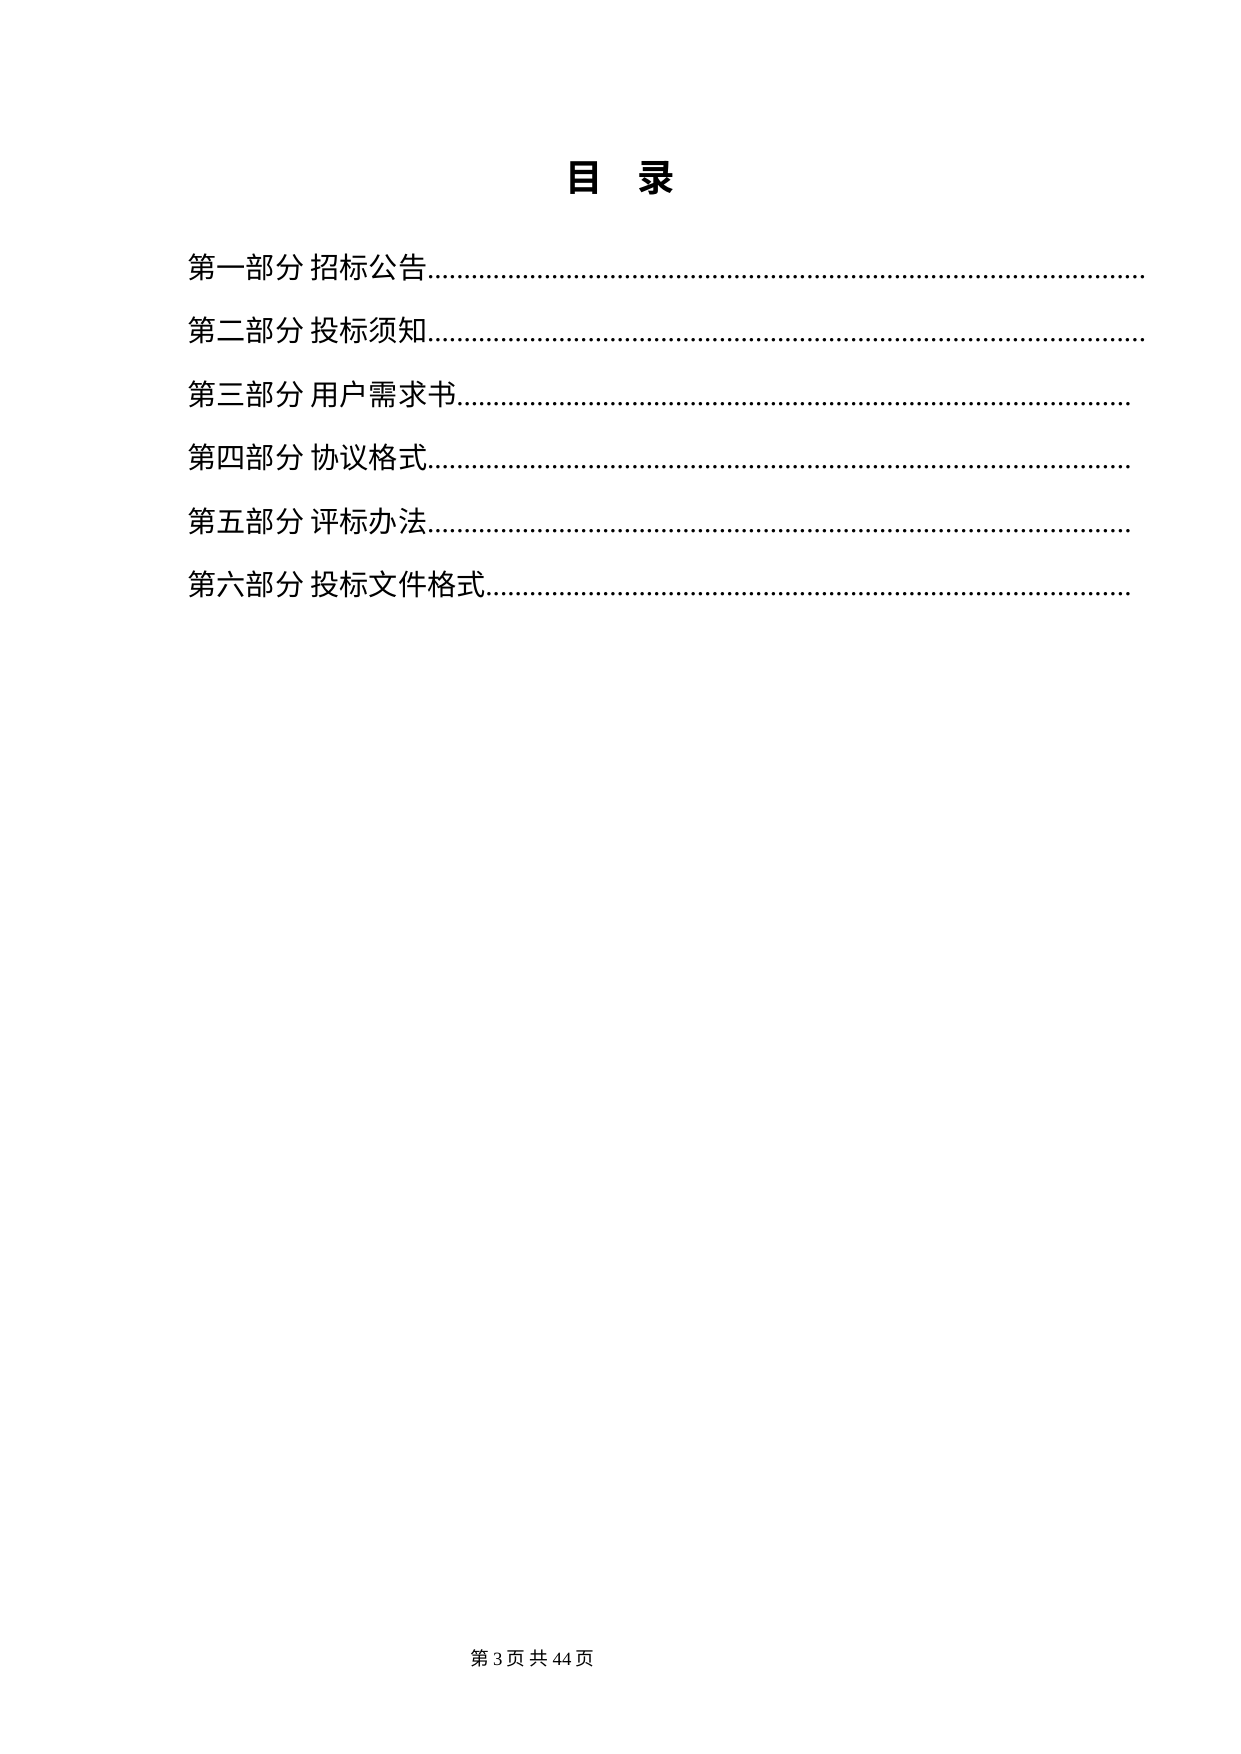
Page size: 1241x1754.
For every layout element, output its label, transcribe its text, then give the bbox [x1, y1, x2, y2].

text 目 录 [187, 153, 1053, 201]
text 第一部分 招标公告 3 [187, 244, 1053, 287]
text 第二部分 投标须知 5 [187, 308, 1053, 350]
text 第三部分 用户需求书 18 [187, 371, 1053, 414]
text 第五部分 评标办法 22 [187, 498, 1053, 541]
text 第六部分 投标文件格式 26 [187, 562, 1053, 604]
text 第四部分 协议格式 19 [187, 435, 1053, 477]
